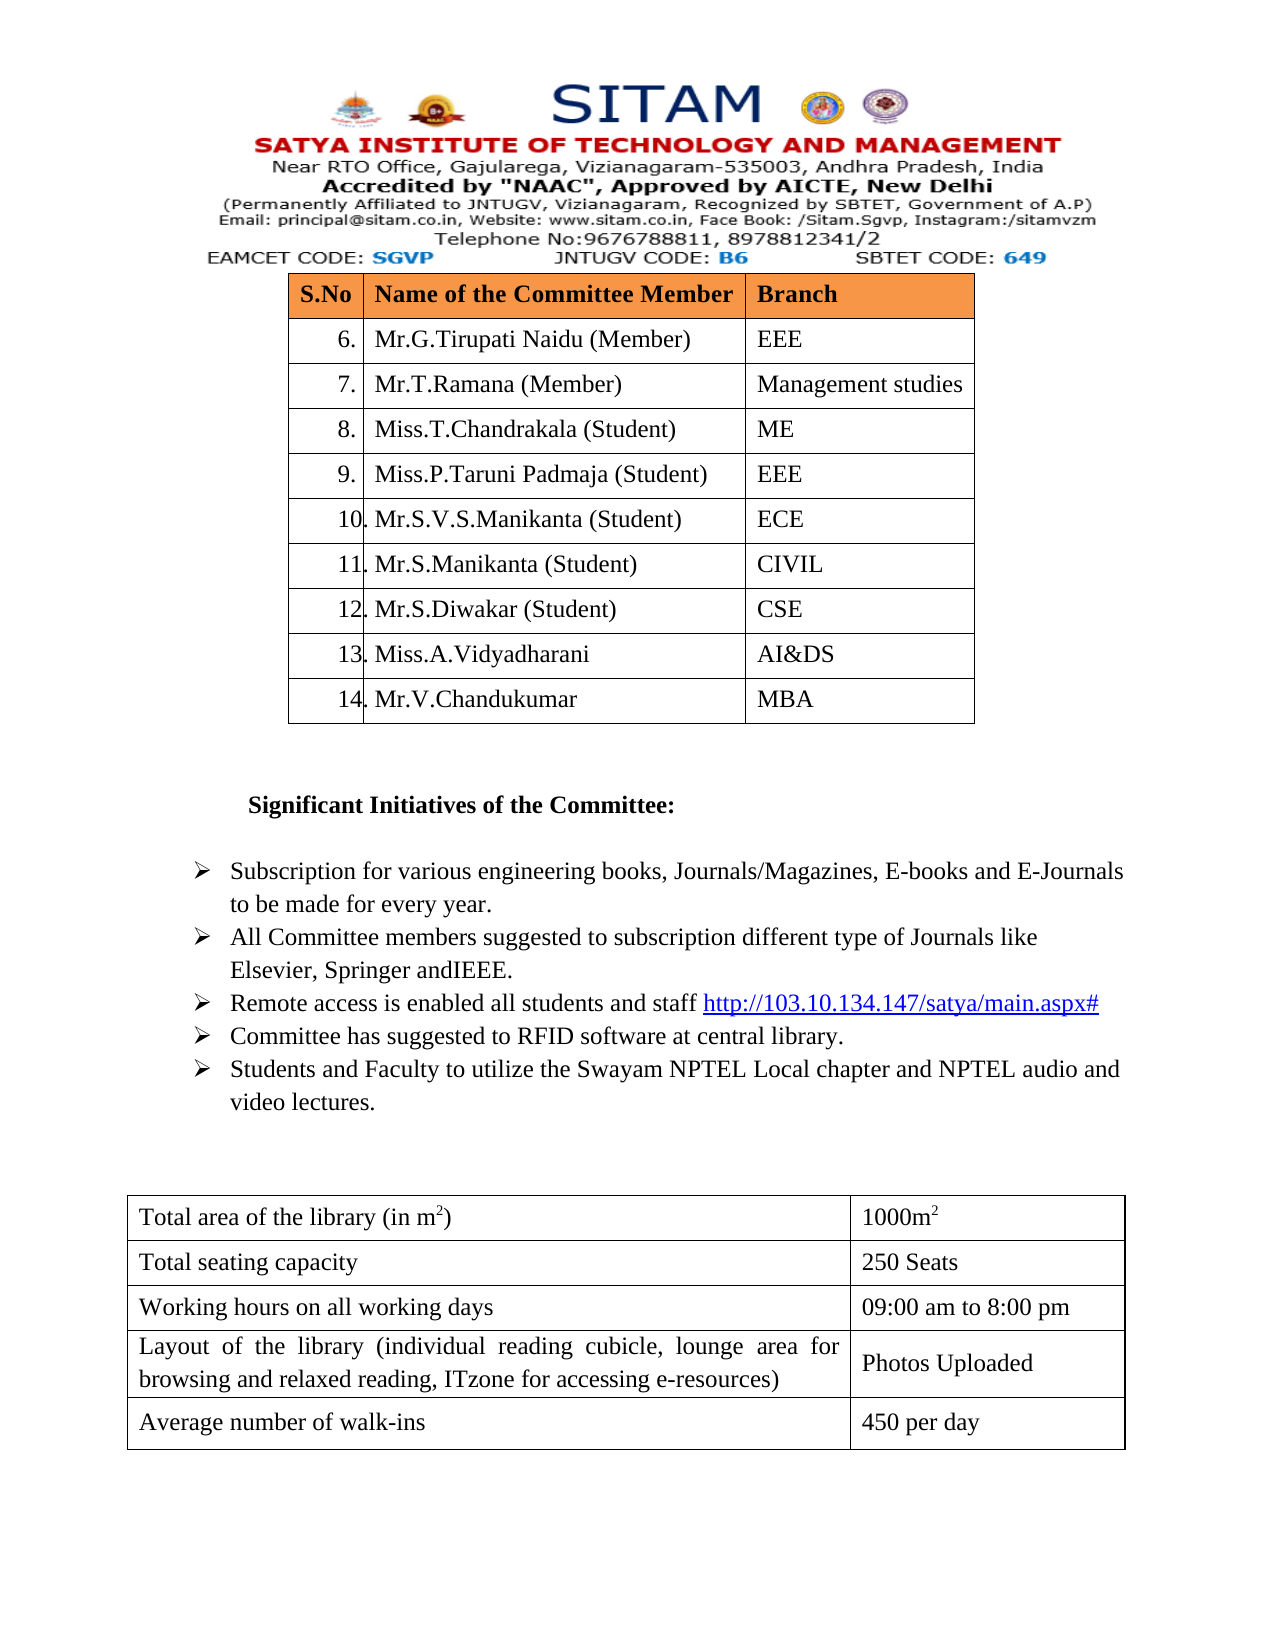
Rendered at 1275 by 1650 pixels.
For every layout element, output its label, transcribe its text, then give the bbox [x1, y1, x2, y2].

table_cell CIVIL [746, 544, 974, 588]
table_header Total area of the library (in m2) [128, 1196, 850, 1240]
table_cell [289, 589, 363, 633]
table_cell Average number of walk-ins [128, 1398, 850, 1449]
table_cell Layout of the library (individual reading cubicle, lounge area for browsing and relaxed reading, ITzone for accessing e-resources) [128, 1331, 850, 1397]
table_header S.No [289, 274, 363, 318]
table_cell 450 per day [851, 1398, 1124, 1449]
table_cell MBA [746, 679, 974, 723]
table_cell AI&DS [746, 634, 974, 678]
table_cell 250 Seats [851, 1241, 1124, 1285]
table_cell Photos Uploaded [851, 1331, 1124, 1397]
table_header 1000m2 [851, 1196, 1124, 1240]
table_cell Mr.S.Manikanta (Student) [364, 544, 745, 588]
picture [150, 75, 1125, 273]
table_cell [289, 679, 363, 723]
table_cell [289, 634, 363, 678]
table_cell [289, 499, 363, 543]
table_cell EEE [746, 319, 974, 363]
table_cell Mr.V.Chandukumar [364, 679, 745, 723]
table_cell ECE [746, 499, 974, 543]
text Significant Initiatives of the Committee: [248, 790, 1125, 819]
table_cell Miss.A.Vidyadharani [364, 634, 745, 678]
table_cell Mr.S.V.S.Manikanta (Student) [364, 499, 745, 543]
table_cell Miss.P.Taruni Padmaja (Student) [364, 454, 745, 498]
table_cell Mr.T.Ramana (Member) [364, 364, 745, 408]
list Subscription for various engineering books, Journals/Magazines, E-books and E-Journals to be made for every year. [192, 856, 1125, 918]
table_cell Management studies [746, 364, 974, 408]
list Committee has suggested to RFID software at central library. [192, 1021, 1125, 1050]
table_cell Miss.T.Chandrakala (Student) [364, 409, 745, 453]
table_cell Total seating capacity [128, 1241, 850, 1285]
table_cell [289, 364, 363, 408]
table_cell Mr.G.Tirupati Naidu (Member) [364, 319, 745, 363]
table_cell 09:00 am to 8:00 pm [851, 1286, 1124, 1330]
table_header Branch [746, 274, 974, 318]
table_header Name of the Committee Member [364, 274, 745, 318]
table_cell [289, 544, 363, 588]
table_cell [289, 319, 363, 363]
table_cell CSE [746, 589, 974, 633]
table_cell Mr.S.Diwakar (Student) [364, 589, 745, 633]
table_cell [289, 454, 363, 498]
table_cell EEE [746, 454, 974, 498]
table_cell Working hours on all working days [128, 1286, 850, 1330]
table_cell [289, 409, 363, 453]
list Remote access is enabled all students and staff http://103.10.134.147/satya/main.aspx# [192, 988, 1125, 1017]
list Students and Faculty to utilize the Swayam NPTEL Local chapter and NPTEL audio and video lectures. [192, 1054, 1125, 1116]
table_cell ME [746, 409, 974, 453]
list All Committee members suggested to subscription different type of Journals like Elsevier, Springer andIEEE. [192, 922, 1125, 984]
